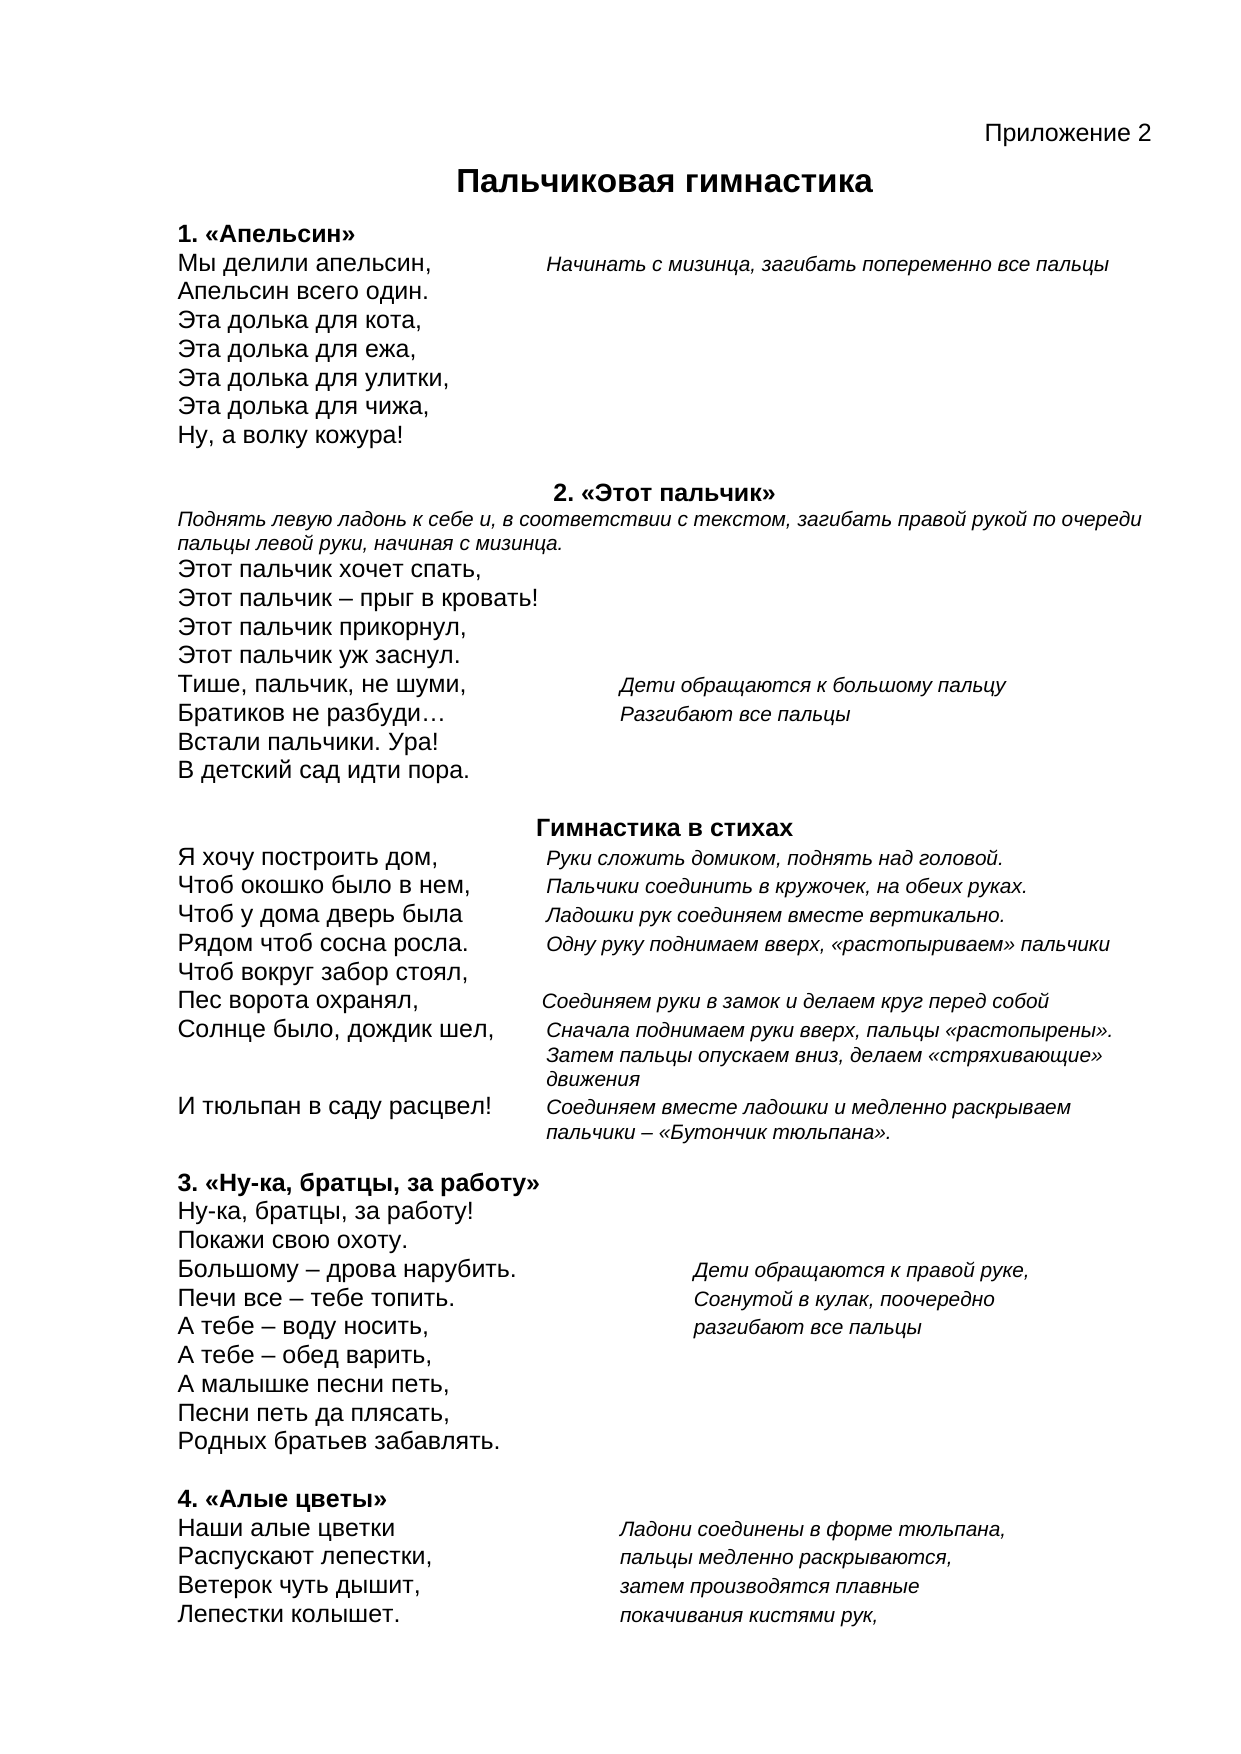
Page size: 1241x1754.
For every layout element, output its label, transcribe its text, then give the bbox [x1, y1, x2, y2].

text Этот пальчик прикорнул, [177, 612, 1152, 641]
text Большому – дрова нарубить. Дети обращаются к правой руке, [177, 1254, 1152, 1283]
text Пес ворота охранял, Соединяем руки в замок и делаем круг перед собой [177, 986, 1152, 1014]
text Лепестки колышет. покачивания кистями рук, [177, 1599, 1152, 1628]
text Ветерок чуть дышит, затем производятся плавные [177, 1570, 1152, 1599]
text Я хочу построить дом, Руки сложить домиком, поднять над головой. [177, 842, 1152, 871]
text Рядом чтоб сосна росла. Одну руку поднимаем вверх, «растопыриваем» пальчики [177, 928, 1152, 957]
text Этот пальчик уж заснул. [177, 641, 1152, 669]
text Поднять левую ладонь к себе и, в соответствии с текстом, загибать правой рукой по очереди пальцы левой руки, начиная с мизинца. [177, 506, 1152, 554]
text Чтоб окошко было в нем, Пальчики соединить в кружочек, на обеих руках. [177, 871, 1152, 899]
text Встали пальчики. Ура! [177, 727, 1152, 756]
text Эта долька для чижа, [177, 391, 1152, 420]
text Тише, пальчик, не шуми, Дети обращаются к большому пальцу [177, 669, 1152, 698]
text 2. «Этот пальчик» [177, 478, 1152, 506]
text Этот пальчик – прыг в кровать! [177, 583, 1152, 612]
text Чтоб у дома дверь была Ладошки рук соединяем вместе вертикально. [177, 899, 1152, 928]
text Чтоб вокруг забор стоял, [177, 957, 1152, 986]
text Распускают лепестки, пальцы медленно раскрываются, [177, 1541, 1152, 1570]
text Ну, а волку кожура! [177, 420, 1152, 449]
text И тюльпан в саду расцвел! Соединяем вместе ладошки и медленно раскрываем пальчики – «Бутончик тюльпана». [177, 1091, 1152, 1144]
text Наши алые цветки Ладони соединены в форме тюльпана, [177, 1513, 1152, 1541]
text Эта долька для кота, [177, 305, 1152, 334]
text Эта долька для ежа, [177, 334, 1152, 363]
text Ну-ка, братцы, за работу! [177, 1196, 1152, 1225]
text Песни петь да плясать, [177, 1398, 1152, 1426]
text Братиков не разбуди… Разгибают все пальцы [177, 698, 1152, 727]
text 4. «Алые цветы» [177, 1484, 1152, 1513]
text Этот пальчик хочет спать, [177, 554, 1152, 583]
text Печи все – тебе топить. Согнутой в кулак, поочередно [177, 1283, 1152, 1311]
text Приложение 2 [177, 118, 1152, 147]
text Эта долька для улитки, [177, 363, 1152, 391]
text Пальчиковая гимнастика [177, 161, 1152, 200]
text А тебе – воду носить, разгибают все пальцы [177, 1311, 1152, 1340]
text 3. «Ну-ка, братцы, за работу» [177, 1168, 1152, 1196]
text Мы делили апельсин, Начинать с мизинца, загибать попеременно все пальцы [177, 248, 1152, 276]
text Покажи свою охоту. [177, 1225, 1152, 1254]
text Солнце было, дождик шел, Сначала поднимаем руки вверх, пальцы «растопырены». Затем пальцы опускаем вниз, делаем «стряхивающие» движения [177, 1014, 1152, 1091]
text Гимнастика в стихах [177, 813, 1152, 842]
text А малышке песни петь, [177, 1369, 1152, 1398]
text А тебе – обед варить, [177, 1340, 1152, 1369]
text 1. «Апельсин» [177, 219, 1152, 248]
text Родных братьев забавлять. [177, 1426, 1152, 1455]
text В детский сад идти пора. [177, 756, 1152, 784]
text Апельсин всего один. [177, 276, 1152, 305]
